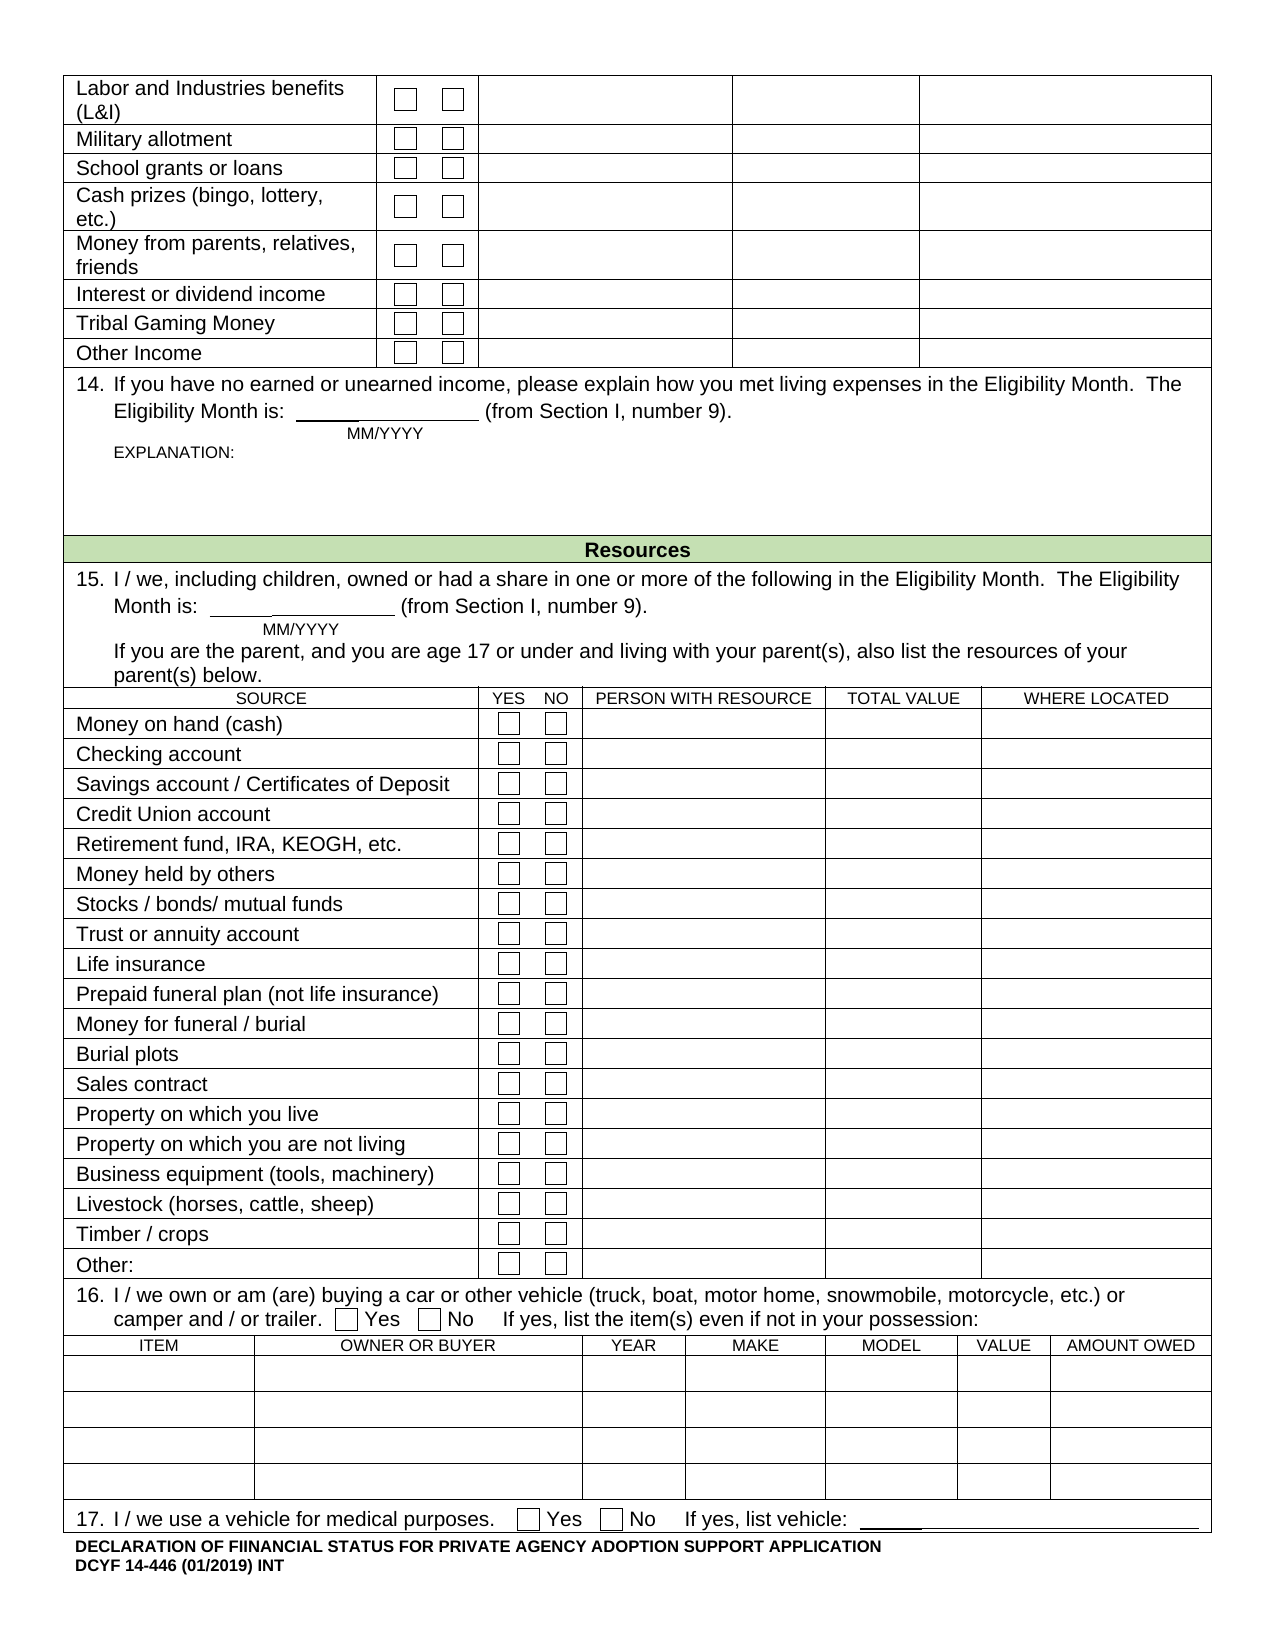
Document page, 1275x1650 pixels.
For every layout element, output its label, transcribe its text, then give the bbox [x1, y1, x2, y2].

table_cell WHERE LOCATED [982, 688, 1211, 708]
table_cell [733, 231, 919, 279]
table_cell [826, 769, 981, 798]
table_cell [583, 1099, 825, 1128]
table_cell [920, 339, 1211, 367]
table_cell Livestock (horses, cattle, sheep) [64, 1189, 478, 1218]
table_cell [479, 979, 582, 1008]
table_cell [479, 1159, 582, 1188]
table_cell [255, 1428, 582, 1463]
table_cell [733, 339, 919, 367]
table_cell [826, 1428, 957, 1463]
table_cell [920, 231, 1211, 279]
table_cell [479, 1129, 582, 1158]
table_cell [479, 183, 732, 230]
table_cell [64, 1392, 254, 1427]
table_cell [686, 1356, 825, 1391]
table_cell [377, 76, 478, 123]
table_cell [583, 799, 825, 828]
table_cell [479, 1189, 582, 1218]
table_cell [733, 309, 919, 337]
table_cell [583, 919, 825, 948]
table_cell VALUE [958, 1336, 1050, 1355]
table_cell [255, 1392, 582, 1427]
table_cell [982, 1039, 1211, 1068]
table_cell [583, 769, 825, 798]
table_cell [920, 125, 1211, 153]
table_cell Life insurance [64, 949, 478, 978]
table_cell [583, 1249, 825, 1278]
table_cell MAKE [686, 1336, 825, 1355]
table_cell [686, 1428, 825, 1463]
table_cell [583, 1039, 825, 1068]
table_cell [982, 739, 1211, 768]
table_cell 16. I / we own or am (are) buying a car or other vehicle (truck, boat, motor home, snowmobile, motorcycle, etc.) or camper and / or trailer. Yes No If yes, list the item(s) even if not in your possession: [64, 1279, 1211, 1335]
table_cell [826, 1099, 981, 1128]
table_cell [958, 1464, 1050, 1499]
table_cell [826, 1039, 981, 1068]
table_cell [64, 1428, 254, 1463]
table_cell [583, 1189, 825, 1218]
table_cell [982, 859, 1211, 888]
table_cell [377, 125, 478, 153]
table_cell [583, 889, 825, 918]
table_cell [479, 125, 732, 153]
table_cell Other: [64, 1249, 478, 1278]
table_cell Money on hand (cash) [64, 709, 478, 738]
table_cell Prepaid funeral plan (not life insurance) [64, 979, 478, 1008]
table_cell 14. If you have no earned or unearned income, please explain how you met living expenses in the Eligibility Month. The Eligibility Month is: (from Section I, number 9). MM/YYYY EXPLANATION: [64, 368, 1211, 535]
table_cell [583, 709, 825, 738]
table_cell [826, 739, 981, 768]
table_cell [686, 1464, 825, 1499]
table_cell [377, 309, 478, 337]
table_cell [982, 1219, 1211, 1248]
table_cell Checking account [64, 739, 478, 768]
table_cell [1051, 1464, 1211, 1499]
table_cell [826, 1069, 981, 1098]
table_cell Trust or annuity account [64, 919, 478, 948]
table_cell Credit Union account [64, 799, 478, 828]
table_cell Interest or dividend income [64, 280, 376, 308]
table_cell [479, 1039, 582, 1068]
table_cell [920, 309, 1211, 337]
table_cell [733, 183, 919, 230]
table_cell Money from parents, relatives, friends [64, 231, 376, 279]
table_cell 15. I / we, including children, owned or had a share in one or more of the following in the Eligibility Month. The Eligibility Month is: (from Section I, number 9). MM/YYYY If you are the parent, and you are age 17 or under and living with your parent(s), also list the resources of your parent(s) below. [64, 563, 1211, 686]
table_cell [826, 1464, 957, 1499]
table_cell OWNER OR BUYER [255, 1336, 582, 1355]
table_cell [826, 829, 981, 858]
table_cell Timber / crops [64, 1219, 478, 1248]
table_cell [826, 1392, 957, 1427]
table_cell [920, 76, 1211, 123]
table_cell School grants or loans [64, 154, 376, 182]
table_cell [479, 309, 732, 337]
table_cell [479, 1219, 582, 1248]
table_cell [826, 1129, 981, 1158]
table_cell [64, 1356, 254, 1391]
table_cell [826, 1009, 981, 1038]
table_cell [583, 1069, 825, 1098]
table_cell [583, 1428, 685, 1463]
table_cell [479, 769, 582, 798]
table_cell [479, 799, 582, 828]
table_cell [982, 1099, 1211, 1128]
table_cell [583, 1129, 825, 1158]
table_cell [982, 829, 1211, 858]
table_cell Retirement fund, IRA, KEOGH, etc. [64, 829, 478, 858]
table_cell [826, 949, 981, 978]
table_cell MODEL [826, 1336, 957, 1355]
table_cell Property on which you live [64, 1099, 478, 1128]
table_cell [920, 154, 1211, 182]
table_cell [982, 979, 1211, 1008]
table_cell [377, 280, 478, 308]
table_cell AMOUNT OWED [1051, 1336, 1211, 1355]
table_cell ITEM [64, 1336, 254, 1355]
table_cell [479, 889, 582, 918]
table_cell [826, 1356, 957, 1391]
table_cell Military allotment [64, 125, 376, 153]
table_cell [982, 799, 1211, 828]
table_cell [583, 1159, 825, 1188]
table_cell [686, 1392, 825, 1427]
table_cell [982, 1249, 1211, 1278]
table_cell [479, 231, 732, 279]
table_cell [826, 919, 981, 948]
table_cell [826, 799, 981, 828]
table_cell [479, 919, 582, 948]
table_cell [982, 1009, 1211, 1038]
table_cell [479, 709, 582, 738]
table_cell [377, 231, 478, 279]
table_cell [826, 859, 981, 888]
table_cell Cash prizes (bingo, lottery, etc.) [64, 183, 376, 230]
table_cell [377, 339, 478, 367]
table_cell Money held by others [64, 859, 478, 888]
table_cell [958, 1392, 1050, 1427]
table_cell [583, 1219, 825, 1248]
table_cell [479, 859, 582, 888]
table_cell [377, 154, 478, 182]
table_cell [958, 1428, 1050, 1463]
table_cell [255, 1356, 582, 1391]
table_cell [479, 154, 732, 182]
table_cell Other Income [64, 339, 376, 367]
table_cell [1051, 1392, 1211, 1427]
table_cell Resources [64, 536, 1211, 562]
table_cell [583, 859, 825, 888]
table_cell [982, 889, 1211, 918]
table_cell [583, 1356, 685, 1391]
table_cell [733, 154, 919, 182]
table_cell Money for funeral / burial [64, 1009, 478, 1038]
table_cell [583, 1392, 685, 1427]
table_cell [583, 949, 825, 978]
table_cell [1051, 1428, 1211, 1463]
table_cell [733, 76, 919, 123]
table_cell [583, 829, 825, 858]
table_cell [377, 183, 478, 230]
table_cell [826, 709, 981, 738]
table_cell [583, 979, 825, 1008]
table_cell Property on which you are not living [64, 1129, 478, 1158]
table_cell [982, 769, 1211, 798]
table_cell [826, 1159, 981, 1188]
table_cell PERSON WITH RESOURCE [583, 688, 825, 708]
table_cell [583, 739, 825, 768]
table_cell TOTAL VALUE [826, 688, 981, 708]
table_cell [982, 949, 1211, 978]
table_cell YES NO [479, 688, 582, 708]
table_cell [479, 339, 732, 367]
table_cell [479, 76, 732, 123]
table_cell YEAR [583, 1336, 685, 1355]
table_cell [982, 919, 1211, 948]
table_cell [479, 280, 732, 308]
table_cell [733, 280, 919, 308]
table_cell Tribal Gaming Money [64, 309, 376, 337]
table_cell Business equipment (tools, machinery) [64, 1159, 478, 1188]
table_cell [982, 1069, 1211, 1098]
table_cell SOURCE [64, 688, 478, 708]
table_cell [826, 1219, 981, 1248]
table_cell [1051, 1356, 1211, 1391]
table_cell [479, 1099, 582, 1128]
table_cell [982, 1129, 1211, 1158]
table_cell [583, 1009, 825, 1038]
table_cell [479, 949, 582, 978]
table_cell [958, 1356, 1050, 1391]
table_cell [583, 1464, 685, 1499]
table_cell [733, 125, 919, 153]
table_cell [479, 1009, 582, 1038]
table_cell Burial plots [64, 1039, 478, 1068]
table_cell [826, 889, 981, 918]
table_cell [982, 1159, 1211, 1188]
table_cell Savings account / Certificates of Deposit [64, 769, 478, 798]
table_cell [479, 1069, 582, 1098]
table_cell Stocks / bonds/ mutual funds [64, 889, 478, 918]
table_cell [479, 739, 582, 768]
table_cell [826, 1249, 981, 1278]
table_cell [255, 1464, 582, 1499]
table_cell [479, 1249, 582, 1278]
table_cell [826, 979, 981, 1008]
table_cell Sales contract [64, 1069, 478, 1098]
table_cell [64, 1464, 254, 1499]
table_cell [982, 1189, 1211, 1218]
table_cell [479, 829, 582, 858]
table_cell [920, 280, 1211, 308]
table_cell [920, 183, 1211, 230]
table_cell [982, 709, 1211, 738]
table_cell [64, 1500, 1211, 1532]
table_cell [826, 1189, 981, 1218]
table_cell Labor and Industries benefits (L&I) [64, 76, 376, 123]
